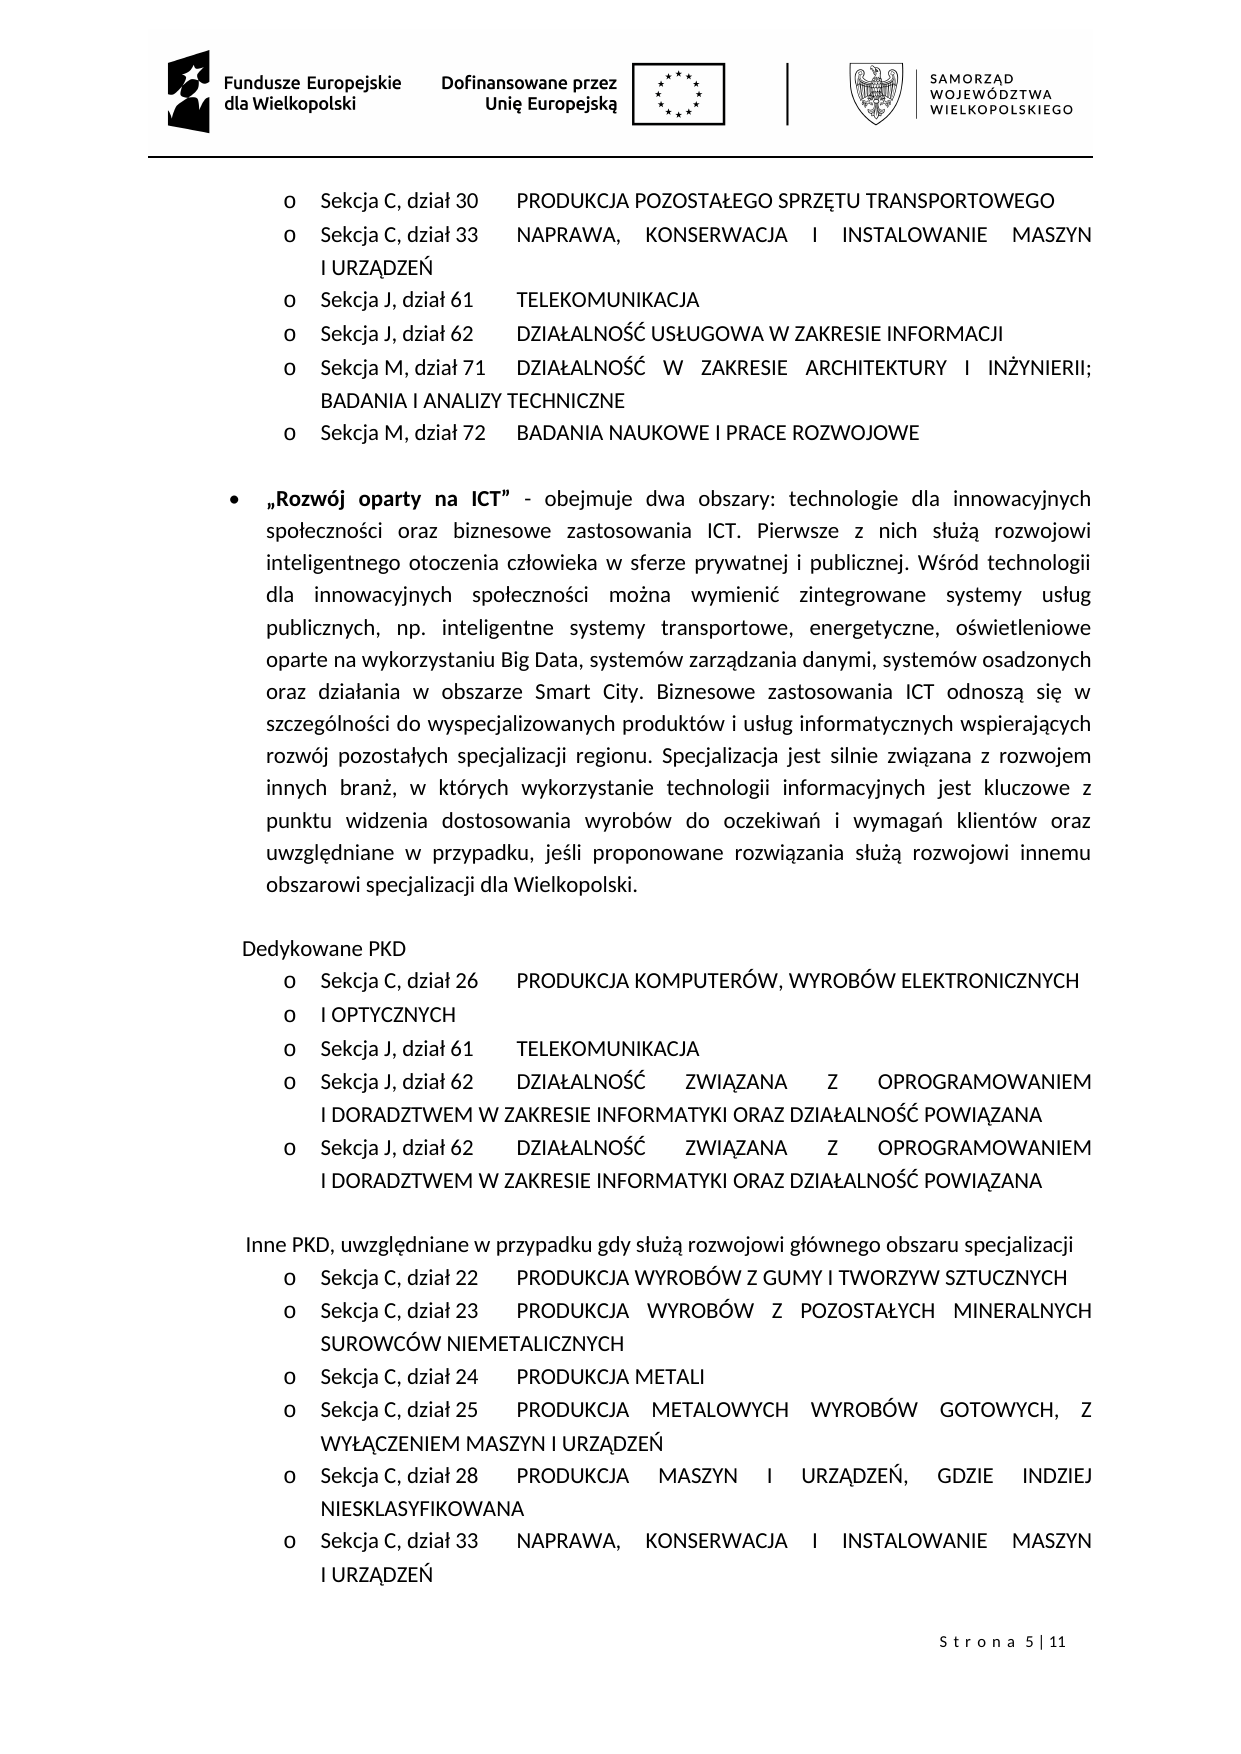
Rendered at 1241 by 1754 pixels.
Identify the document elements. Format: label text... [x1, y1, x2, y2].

list Sekcja M, dział 72 BADANIA NAUKOWE I PRACE ROZWOJOWE [283, 746, 1093, 776]
list I OPTYCZNYCH [283, 1328, 1093, 1358]
picture [147, 29, 1093, 154]
list Sekcja J, dział 62 DZIAŁALNOŚĆ ZWIĄZANA Z OPROGRAMOWANIEM I DORADZTWEM W ZAKRESIE INFORMATYKI ORAZ DZIAŁALNOŚĆ POWIĄZANA [283, 1396, 1093, 1457]
list Sekcja C, dział 29 PRODUKCJA POJAZDÓW SAMOCHODOWYCH, PRZYCZEP I NACZEP, Z WYŁĄCZENIEM MOTOCYKLI [283, 449, 1093, 511]
list Sekcja J, dział 62 DZIAŁALNOŚĆ USŁUGOWA W ZAKRESIE INFORMACJI [283, 647, 1093, 676]
list Sekcja C, dział 28 PRODUKCJA MASZYN I URZĄDZEŃ, GDZIE INDZIEJ NIESKLASYFIKOWANA [283, 384, 1093, 445]
text Dedykowane PKD [221, 1263, 1093, 1291]
text Inne PKD, uwzględniane w przypadku gdy służą rozwojowi głównego obszaru specjalizacji [245, 1559, 1093, 1587]
list „Rozwój oparty na ICT” - obejmuje dwa obszary: technologie dla innowacyjnych społeczności oraz biznesowe zastosowania ICT. Pierwsze z nich służą rozwojowi inteligentnego otoczenia człowieka w sferze prywatnej i publicznej. Wśród technologii dla innowacyjnych społeczności można wymienić zintegrowane systemy usług publicznych, np. inteligentne systemy transportowe, energetyczne, oświetleniowe oparte na wykorzystaniu Big Data, systemów zarządzania danymi, systemów osadzonych oraz działania w obszarze Smart City. Biznesowe zastosowania ICT odnoszą się w szczególności do wyspecjalizowanych produktów i usług informatycznych wspierających rozwój pozostałych specjalizacji regionu. Specjalizacja jest silnie związana z rozwojem innych branż, w których wykorzystanie technologii informacyjnych jest kluczowe z punktu widzenia dostosowania wyrobów do oczekiwań i wymagań klientów oraz uwzględniane w przypadku, jeśli proponowane rozwiązania służą rozwojowi innemu obszarowi specjalizacji dla Wielkopolski. [228, 812, 1093, 1226]
list Sekcja J, dział 61 TELEKOMUNIKACJA [283, 614, 1093, 643]
list Sekcja C, dział 26 PRODUKCJA KOMPUTERÓW, WYROBÓW ELEKTRONICZNYCH [283, 1295, 1093, 1324]
list Sekcja C, dział 33 NAPRAWA, KONSERWACJA I INSTALOWANIE MASZYN I URZĄDZEŃ [283, 548, 1093, 609]
list Sekcja C, dział 27 PRODUKCJA URZĄDZEŃ ELEKTRYCZNYCH [283, 350, 1093, 379]
list Sekcja J, dział 61 TELEKOMUNIKACJA [283, 1362, 1093, 1391]
list Sekcja C, dział 26 PRODUKCJA KOMPUTERÓW, WYROBÓW ELEKTRONICZNYCH [283, 284, 1093, 313]
text Inne PKD, uwzględniane w przypadku gdy służą rozwojowi głównego obszaru specjalizacji [245, 252, 1093, 280]
list Sekcja M, dział 71 DZIAŁALNOŚĆ W ZAKRESIE ARCHITEKTURY I INŻYNIERII; BADANIA I ANALIZY TECHNICZNE [283, 681, 1093, 742]
list Sekcja C, dział 30 PRODUKCJA POZOSTAŁEGO SPRZĘTU TRANSPORTOWEGO [283, 515, 1093, 544]
list Sekcja H, dział 53 DZIAŁALNOŚĆ POCZTOWA I KURIERSKA [283, 186, 1093, 216]
text I OPTYCZNYCH [320, 318, 1093, 346]
list Sekcja J, dział 62 DZIAŁALNOŚĆ ZWIĄZANA Z OPROGRAMOWANIEM I DORADZTWEM W ZAKRESIE INFORMATYKI ORAZ DZIAŁALNOŚĆ POWIĄZANA [283, 1461, 1093, 1522]
